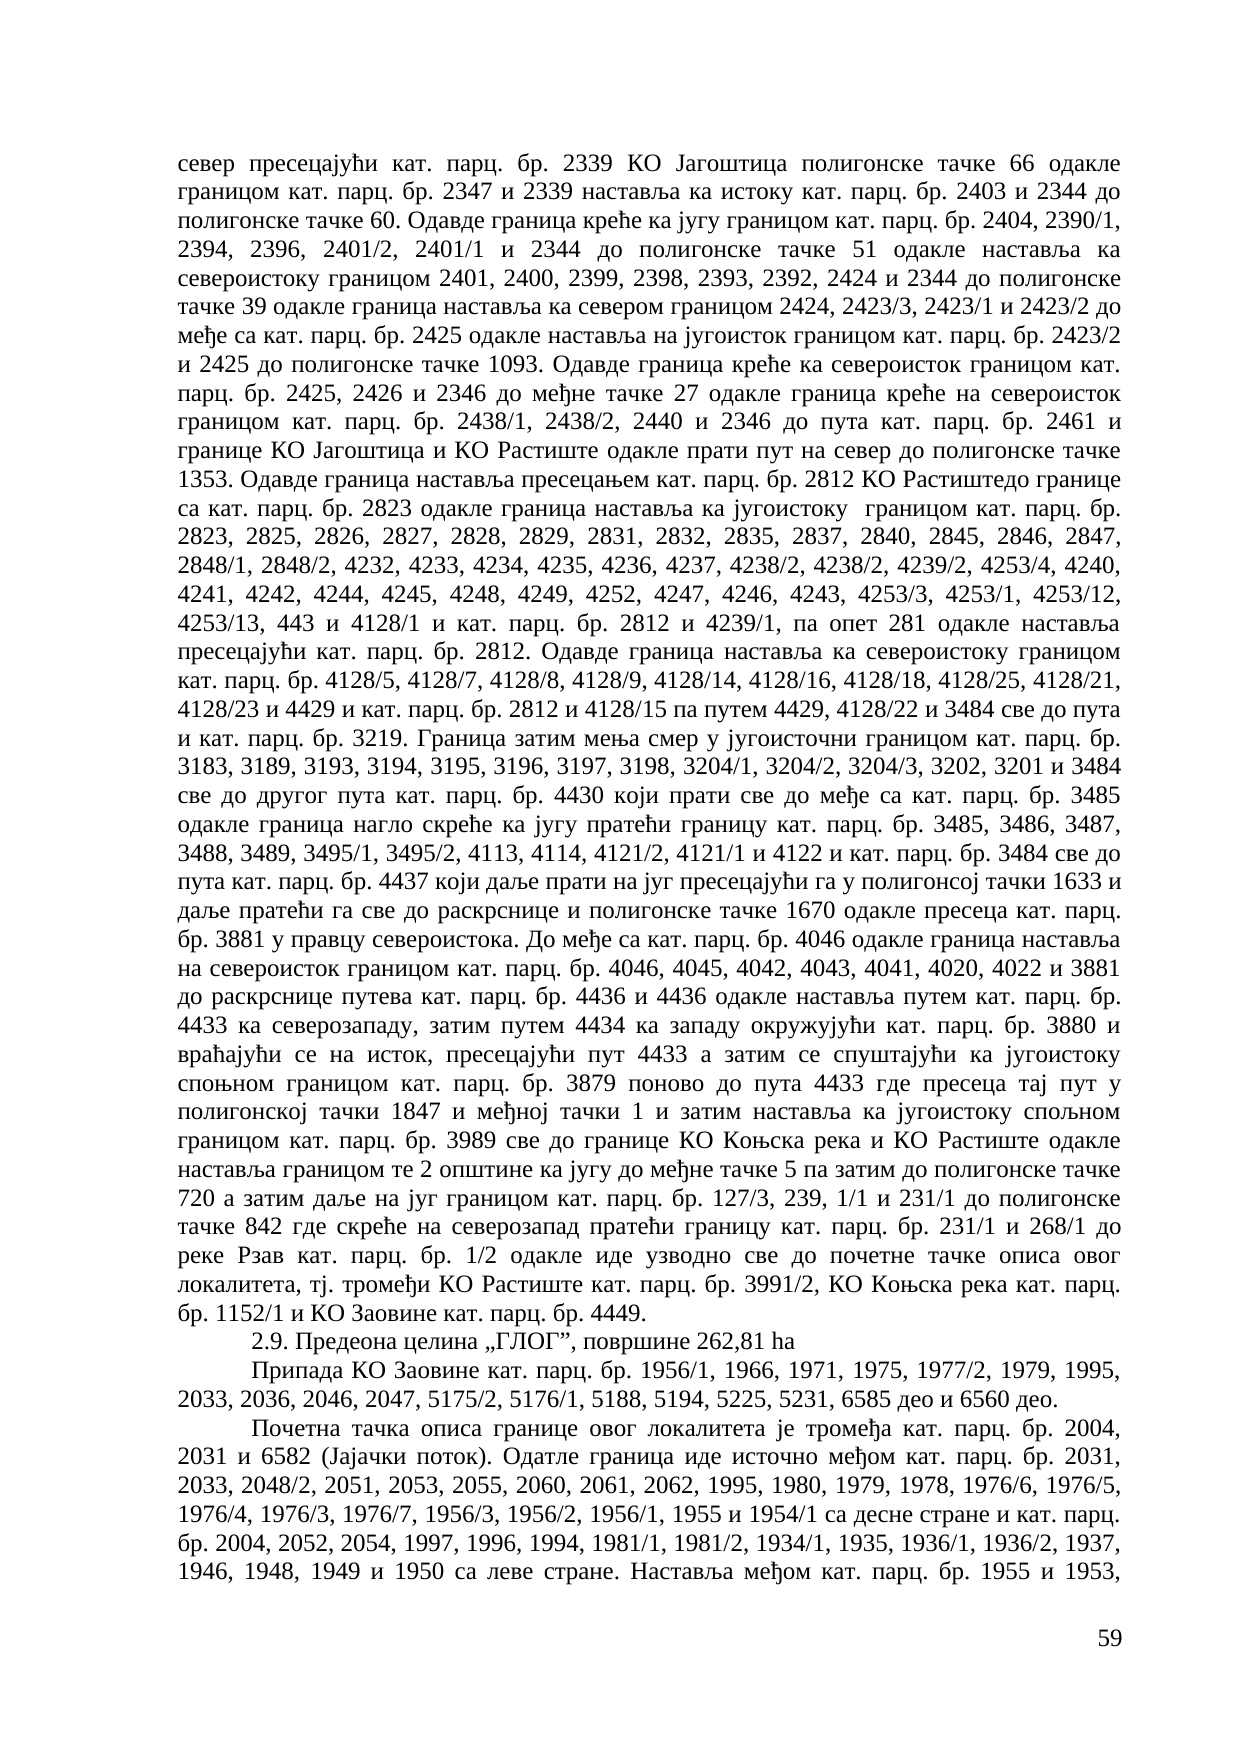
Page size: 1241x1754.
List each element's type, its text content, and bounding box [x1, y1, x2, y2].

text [177, 148, 1122, 1326]
text Припада КО Заовине кат. парц. бр. 1956/1, 1966, 1971, 1975, 1977/2, 1979, 1995, 2033, 2036, 2046, 2047, 5175/2, 5176/1, 5188, 5194, 5225, 5231, 6585 део и 6560 део. [177, 1355, 1122, 1413]
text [177, 1413, 1122, 1585]
text 2.9. Предеона целина „ГЛОГ”, површине 262,81 ha [177, 1326, 1122, 1355]
